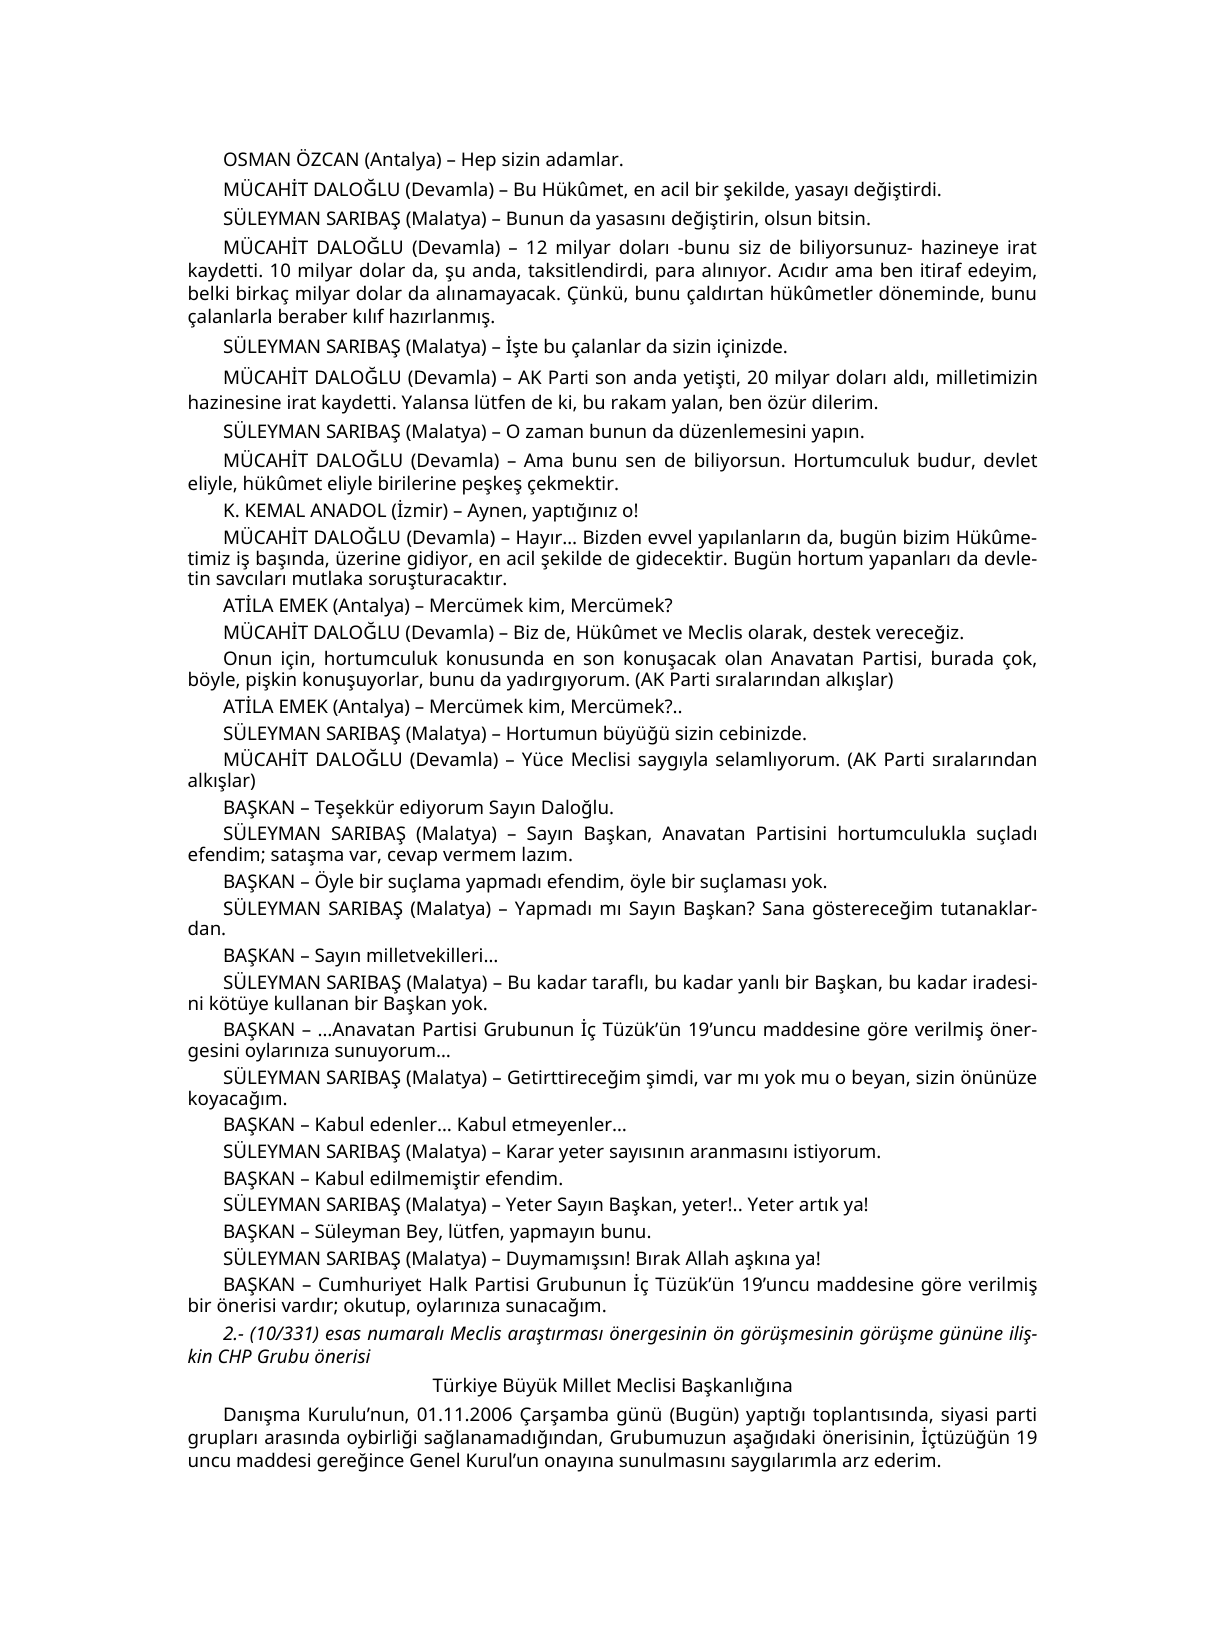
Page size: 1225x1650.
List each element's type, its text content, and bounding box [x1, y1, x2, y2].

text MÜCAHİT DALOĞLU (Devamla) – Ama bunu sen de biliyorsun. Hortumculuk budur, devlet eliyle, hükûmet eliyle birilerine peşkeş çekmektir. [187, 449, 1037, 495]
text SÜLEYMAN SARIBAŞ (Malatya) – Getirttireceğim şimdi, var mı yok mu o beyan, sizin önünüze koyacağım. [187, 1067, 1037, 1109]
text ATİLA EMEK (Antalya) – Mercümek kim, Mercümek? [187, 596, 1037, 617]
text SÜLEYMAN SARIBAŞ (Malatya) – Bunun da yasasını değiştirin, olsun bitsin. [187, 207, 1037, 230]
text MÜCAHİT DALOĞLU (Devamla) – AK Parti son anda yetişti, 20 milyar doları aldı, milletimizin hazinesine irat kaydetti. Yalansa lütfen de ki, bu rakam yalan, ben özür dilerim. [187, 364, 1037, 414]
text BAŞKAN – Sayın milletvekilleri… [187, 946, 1037, 967]
text BAŞKAN – …Anavatan Partisi Grubunun İç Tüzük’ün 19’uncu maddesine göre verilmiş önergesini oylarınıza sunuyorum… [187, 1020, 1037, 1062]
text MÜCAHİT DALOĞLU (Devamla) – Bu Hükûmet, en acil bir şekilde, yasayı değiştirdi. [187, 177, 1037, 202]
text Onun için, hortumculuk konusunda en son konuşacak olan Anavatan Partisi, burada çok, böyle, pişkin konuşuyorlar, bunu da yadırgıyorum. (AK Parti sıralarından alkışlar) [187, 649, 1037, 691]
text OSMAN ÖZCAN (Antalya) – Hep sizin adamlar. [187, 150, 1037, 171]
text Türkiye Büyük Millet Meclisi Başkanlığına [187, 1374, 1037, 1397]
text BAŞKAN – Öyle bir suçlama yapmadı efendim, öyle bir suçlaması yok. [187, 872, 1037, 892]
text BAŞKAN – Kabul edenler… Kabul etmeyenler… [187, 1115, 1037, 1136]
text BAŞKAN – Teşekkür ediyorum Sayın Daloğlu. [187, 797, 1037, 818]
text SÜLEYMAN SARIBAŞ (Malatya) – Yapmadı mı Sayın Başkan? Sana göstereceğim tutanaklardan. [187, 898, 1037, 940]
text MÜCAHİT DALOĞLU (Devamla) – Hayır… Bizden evvel yapılanların da, bugün bizim Hükûmetimiz iş başında, üzerine gidiyor, en acil şekilde de gidecektir. Bugün hortum yapanları da devletin savcıları mutlaka soruşturacaktır. [187, 527, 1037, 590]
text BAŞKAN – Kabul edilmemiştir efendim. [187, 1168, 1037, 1189]
text SÜLEYMAN SARIBAŞ (Malatya) – O zaman bunun da düzenlemesini yapın. [187, 420, 1037, 443]
text ATİLA EMEK (Antalya) – Mercümek kim, Mercümek?.. [187, 697, 1037, 717]
text MÜCAHİT DALOĞLU (Devamla) – Yüce Meclisi saygıyla selamlıyorum. (AK Parti sıralarından alkışlar) [187, 750, 1037, 792]
text Danışma Kurulu’nun, 01.11.2006 Çarşamba günü (Bugün) yaptığı toplantısında, siyasi parti grupları arasında oybirliği sağlanamadığından, Grubumuzun aşağıdaki önerisinin, İçtüzüğün 19 uncu maddesi gereğince Genel Kurul’un onayına sunulmasını saygılarımla arz ederim. [187, 1403, 1037, 1472]
text SÜLEYMAN SARIBAŞ (Malatya) – Bu kadar taraflı, bu kadar yanlı bir Başkan, bu kadar iradesini kötüye kullanan bir Başkan yok. [187, 972, 1037, 1014]
text SÜLEYMAN SARIBAŞ (Malatya) – Hortumun büyüğü sizin cebinizde. [187, 723, 1037, 744]
text SÜLEYMAN SARIBAŞ (Malatya) – Yeter Sayın Başkan, yeter!.. Yeter artık ya! [187, 1195, 1037, 1216]
text SÜLEYMAN SARIBAŞ (Malatya) – Duymamışsın! Bırak Allah aşkına ya! [187, 1248, 1037, 1269]
text MÜCAHİT DALOĞLU (Devamla) – Biz de, Hükûmet ve Meclis olarak, destek vereceğiz. [187, 622, 1037, 643]
text 2.- (10/331) esas numaralı Meclis araştırması önergesinin ön görüşmesinin görüşme gününe ilişkin CHP Grubu önerisi [187, 1322, 1037, 1368]
text SÜLEYMAN SARIBAŞ (Malatya) – İşte bu çalanlar da sizin içinizde. [187, 334, 1037, 359]
text MÜCAHİT DALOĞLU (Devamla) – 12 milyar doları -bunu siz de biliyorsunuz- hazineye irat kaydetti. 10 milyar dolar da, şu anda, taksitlendirdi, para alınıyor. Acıdır ama ben itiraf edeyim, belki birkaç milyar dolar da alınamayacak. Çünkü, bunu çaldırtan hükûmetler döneminde, bunu çalanlarla beraber kılıf hazırlanmış. [187, 236, 1037, 328]
text SÜLEYMAN SARIBAŞ (Malatya) – Sayın Başkan, Anavatan Partisini hortumculukla suçladı efendim; sataşma var, cevap vermem lazım. [187, 824, 1037, 866]
text BAŞKAN – Süleyman Bey, lütfen, yapmayın bunu. [187, 1222, 1037, 1242]
text K. KEMAL ANADOL (İzmir) – Aynen, yaptığınız o! [187, 501, 1037, 522]
text BAŞKAN – Cumhuriyet Halk Partisi Grubunun İç Tüzük’ün 19’uncu maddesine göre verilmiş bir önerisi vardır; okutup, oylarınıza sunacağım. [187, 1275, 1037, 1317]
text SÜLEYMAN SARIBAŞ (Malatya) – Karar yeter sayısının aranmasını istiyorum. [187, 1142, 1037, 1162]
